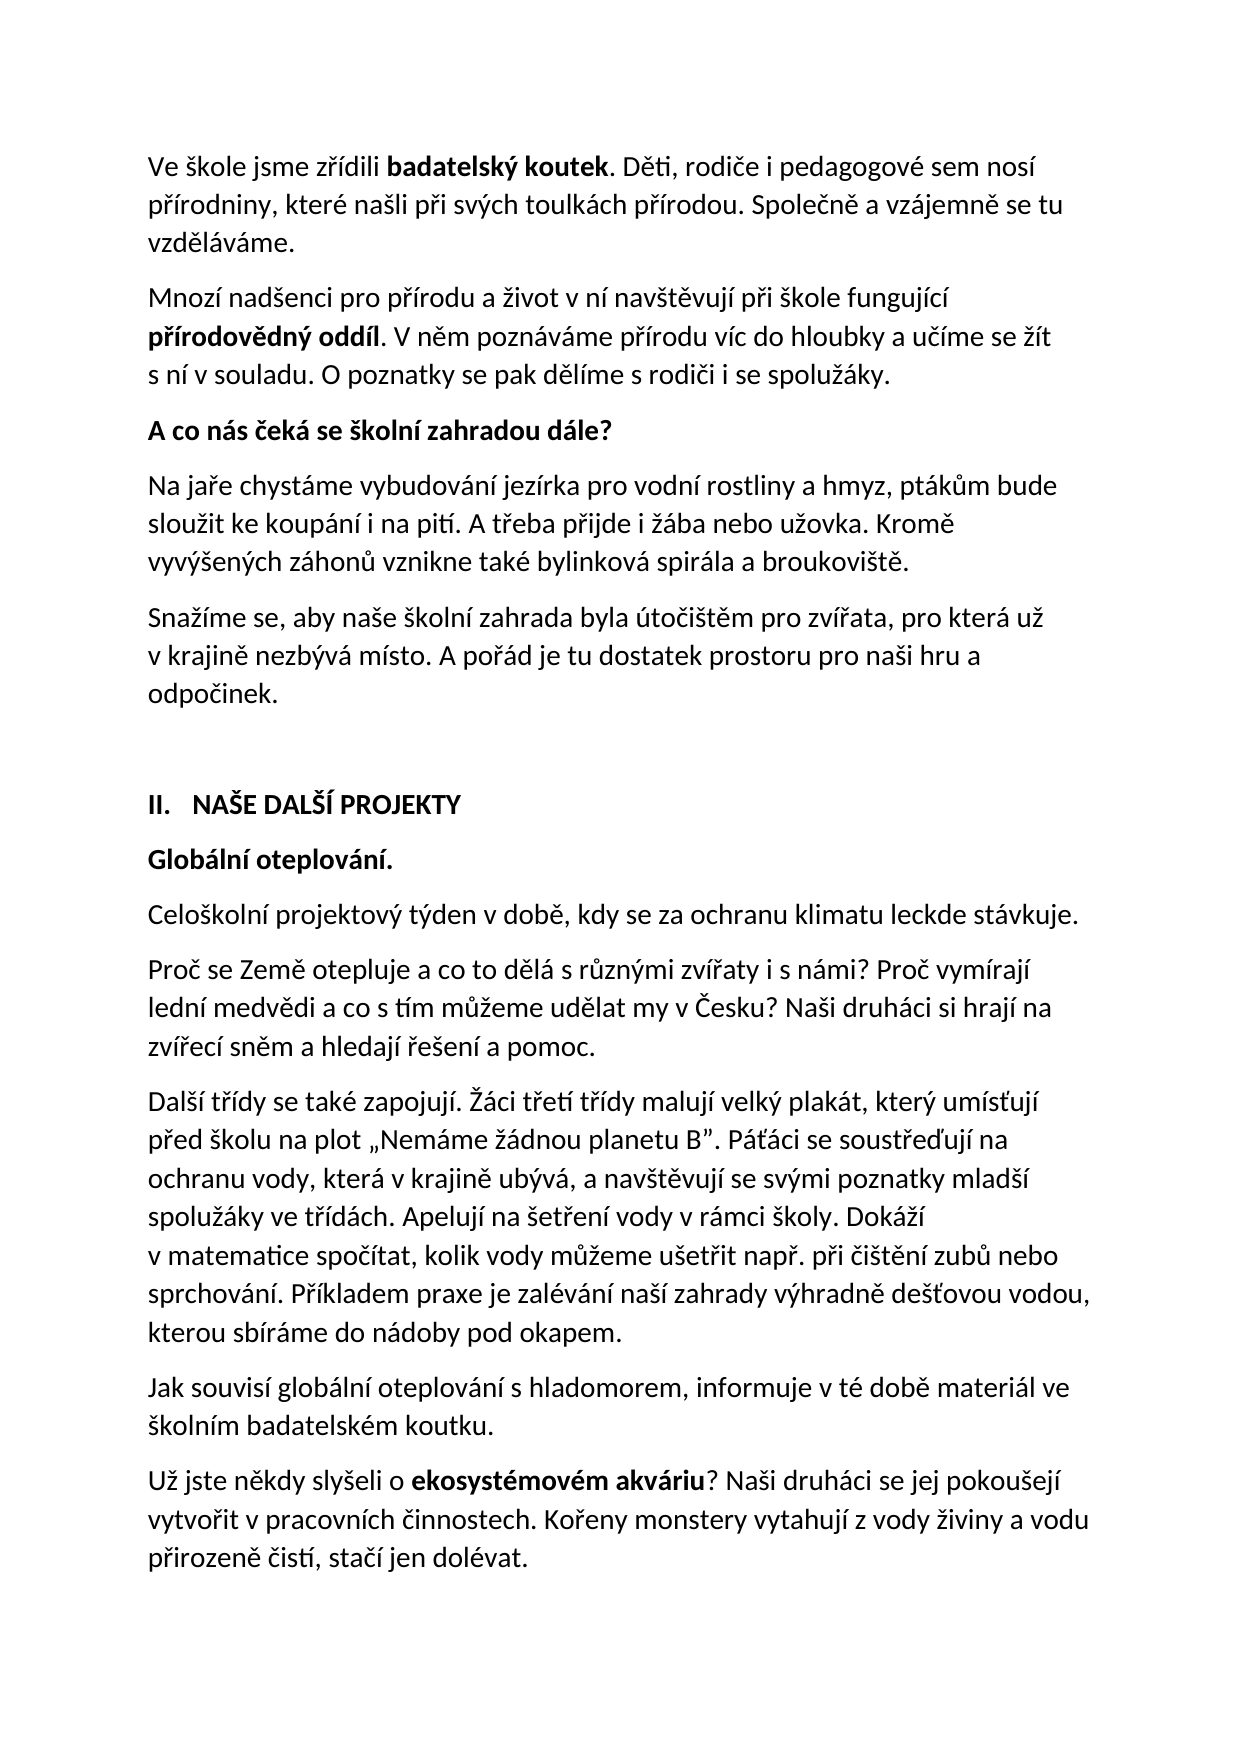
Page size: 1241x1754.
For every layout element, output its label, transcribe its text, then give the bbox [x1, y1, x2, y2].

text Jak souvisí globální oteplování s hladomorem, informuje v té době materiál ve školním badatelském koutku. [148, 1369, 1093, 1443]
text Na jaře chystáme vybudování jezírka pro vodní rostliny a hmyz, ptákům bude sloužit ke koupání i na pití. A třeba přijde i žába nebo užovka. Kromě vyvýšených záhonů vznikne také bylinková spirála a broukoviště. [148, 467, 1093, 579]
text A co nás čeká se školní zahradou dále? [148, 412, 1093, 447]
text Už jste někdy slyšeli o ekosystémovém akváriu? Naši druháci se jej pokoušejí vytvořit v pracovních činnostech. Kořeny monstery vytahují z vody živiny a vodu přirozeně čistí, stačí jen dolévat. [148, 1462, 1093, 1575]
text Snažíme se, aby naše školní zahrada byla útočištěm pro zvířata, pro která už v krajině nezbývá místo. A pořád je tu dostatek prostoru pro naši hru a odpočinek. [148, 599, 1093, 711]
text Mnozí nadšenci pro přírodu a život v ní navštěvují při škole fungující přírodovědný oddíl. V něm poznáváme přírodu víc do hloubky a učíme se žít s ní v souladu. O poznatky se pak dělíme s rodiči i se spolužáky. [148, 279, 1093, 392]
text Globální oteplování. [148, 841, 1093, 876]
text Ve škole jsme zřídili badatelský koutek. Děti, rodiče i pedagogové sem nosí přírodniny, které našli při svých toulkách přírodou. Společně a vzájemně se tu vzděláváme. [148, 148, 1093, 260]
text Proč se Země otepluje a co to dělá s různými zvířaty i s námi? Proč vymírají lední medvědi a co s tím můžeme udělat my v Česku? Naši druháci si hrají na zvířecí sněm a hledají řešení a pomoc. [148, 951, 1093, 1063]
list NAŠE DALŠÍ PROJEKTY [148, 786, 1093, 821]
text Celoškolní projektový týden v době, kdy se za ochranu klimatu leckde stávkuje. [148, 896, 1093, 932]
text Další třídy se také zapojují. Žáci třetí třídy malují velký plakát, který umísťují před školu na plot „Nemáme žádnou planetu B”. Páťáci se soustřeďují na ochranu vody, která v krajině ubývá, a navštěvují se svými poznatky mladší spolužáky ve třídách. Apelují na šetření vody v rámci školy. Dokáží v matematice spočítat, kolik vody můžeme ušetřit např. při čištění zubů nebo sprchování. Příkladem praxe je zalévání naší zahrady výhradně dešťovou vodou, kterou sbíráme do nádoby pod okapem. [148, 1083, 1093, 1349]
